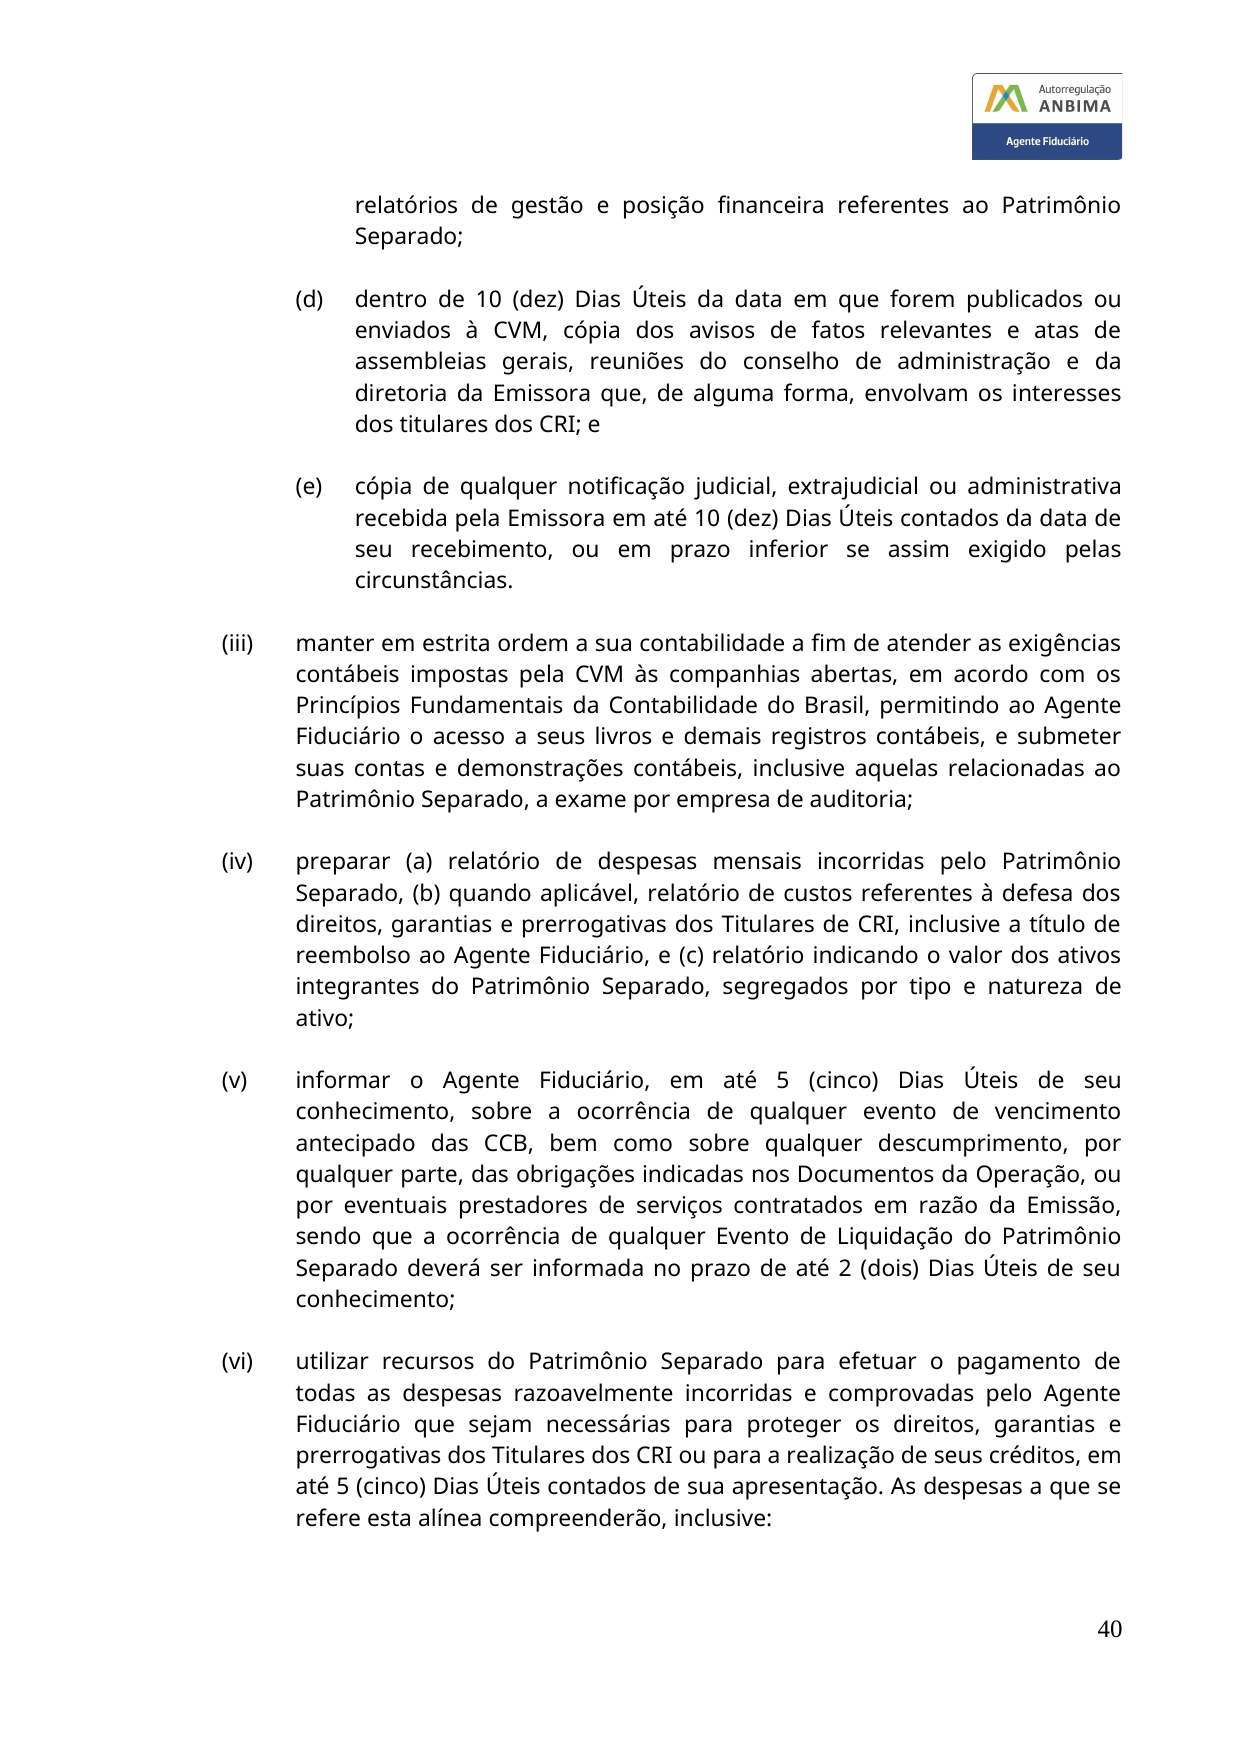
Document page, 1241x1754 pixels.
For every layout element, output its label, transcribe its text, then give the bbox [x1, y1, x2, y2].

list dentro de 10 (dez) Dias Úteis da data em que forem publicados ou enviados à CVM, cópia dos avisos de fatos relevantes e atas de assembleias gerais, reuniões do conselho de administração e da diretoria da Emissora que, de alguma forma, envolvam os interesses dos titulares dos CRI; e [295, 282, 1122, 438]
picture [972, 73, 1123, 160]
list preparar (a) relatório de despesas mensais incorridas pelo Patrimônio Separado, (b) quando aplicável, relatório de custos referentes à defesa dos direitos, garantias e prerrogativas dos Titulares de CRI, inclusive a título de reembolso ao Agente Fiduciário, e (c) relatório indicando o valor dos ativos integrantes do Patrimônio Separado, segregados por tipo e natureza de ativo; [222, 845, 1122, 1032]
list utilizar recursos do Patrimônio Separado para efetuar o pagamento de todas as despesas razoavelmente incorridas e comprovadas pelo Agente Fiduciário que sejam necessárias para proteger os direitos, garantias e prerrogativas dos Titulares dos CRI ou para a realização de seus créditos, em até 5 (cinco) Dias Úteis contados de sua apresentação. As despesas a que se refere esta alínea compreenderão, inclusive: [222, 1345, 1122, 1532]
list informar o Agente Fiduciário, em até 5 (cinco) Dias Úteis de seu conhecimento, sobre a ocorrência de qualquer evento de vencimento antecipado das CCB, bem como sobre qualquer descumprimento, por qualquer parte, das obrigações indicadas nos Documentos da Operação, ou por eventuais prestadores de serviços contratados em razão da Emissão, sendo que a ocorrência de qualquer Evento de Liquidação do Patrimônio Separado deverá ser informada no prazo de até 2 (dois) Dias Úteis de seu conhecimento; [222, 1063, 1122, 1313]
list manter em estrita ordem a sua contabilidade a fim de atender as exigências contábeis impostas pela CVM às companhias abertas, em acordo com os Princípios Fundamentais da Contabilidade do Brasil, permitindo ao Agente Fiduciário o acesso a seus livros e demais registros contábeis, e submeter suas contas e demonstrações contábeis, inclusive aquelas relacionadas ao Patrimônio Separado, a exame por empresa de auditoria; [222, 626, 1122, 813]
list cópia de qualquer notificação judicial, extrajudicial ou administrativa recebida pela Emissora em até 10 (dez) Dias Úteis contados da data de seu recebimento, ou em prazo inferior se assim exigido pelas circunstâncias. [295, 470, 1122, 595]
